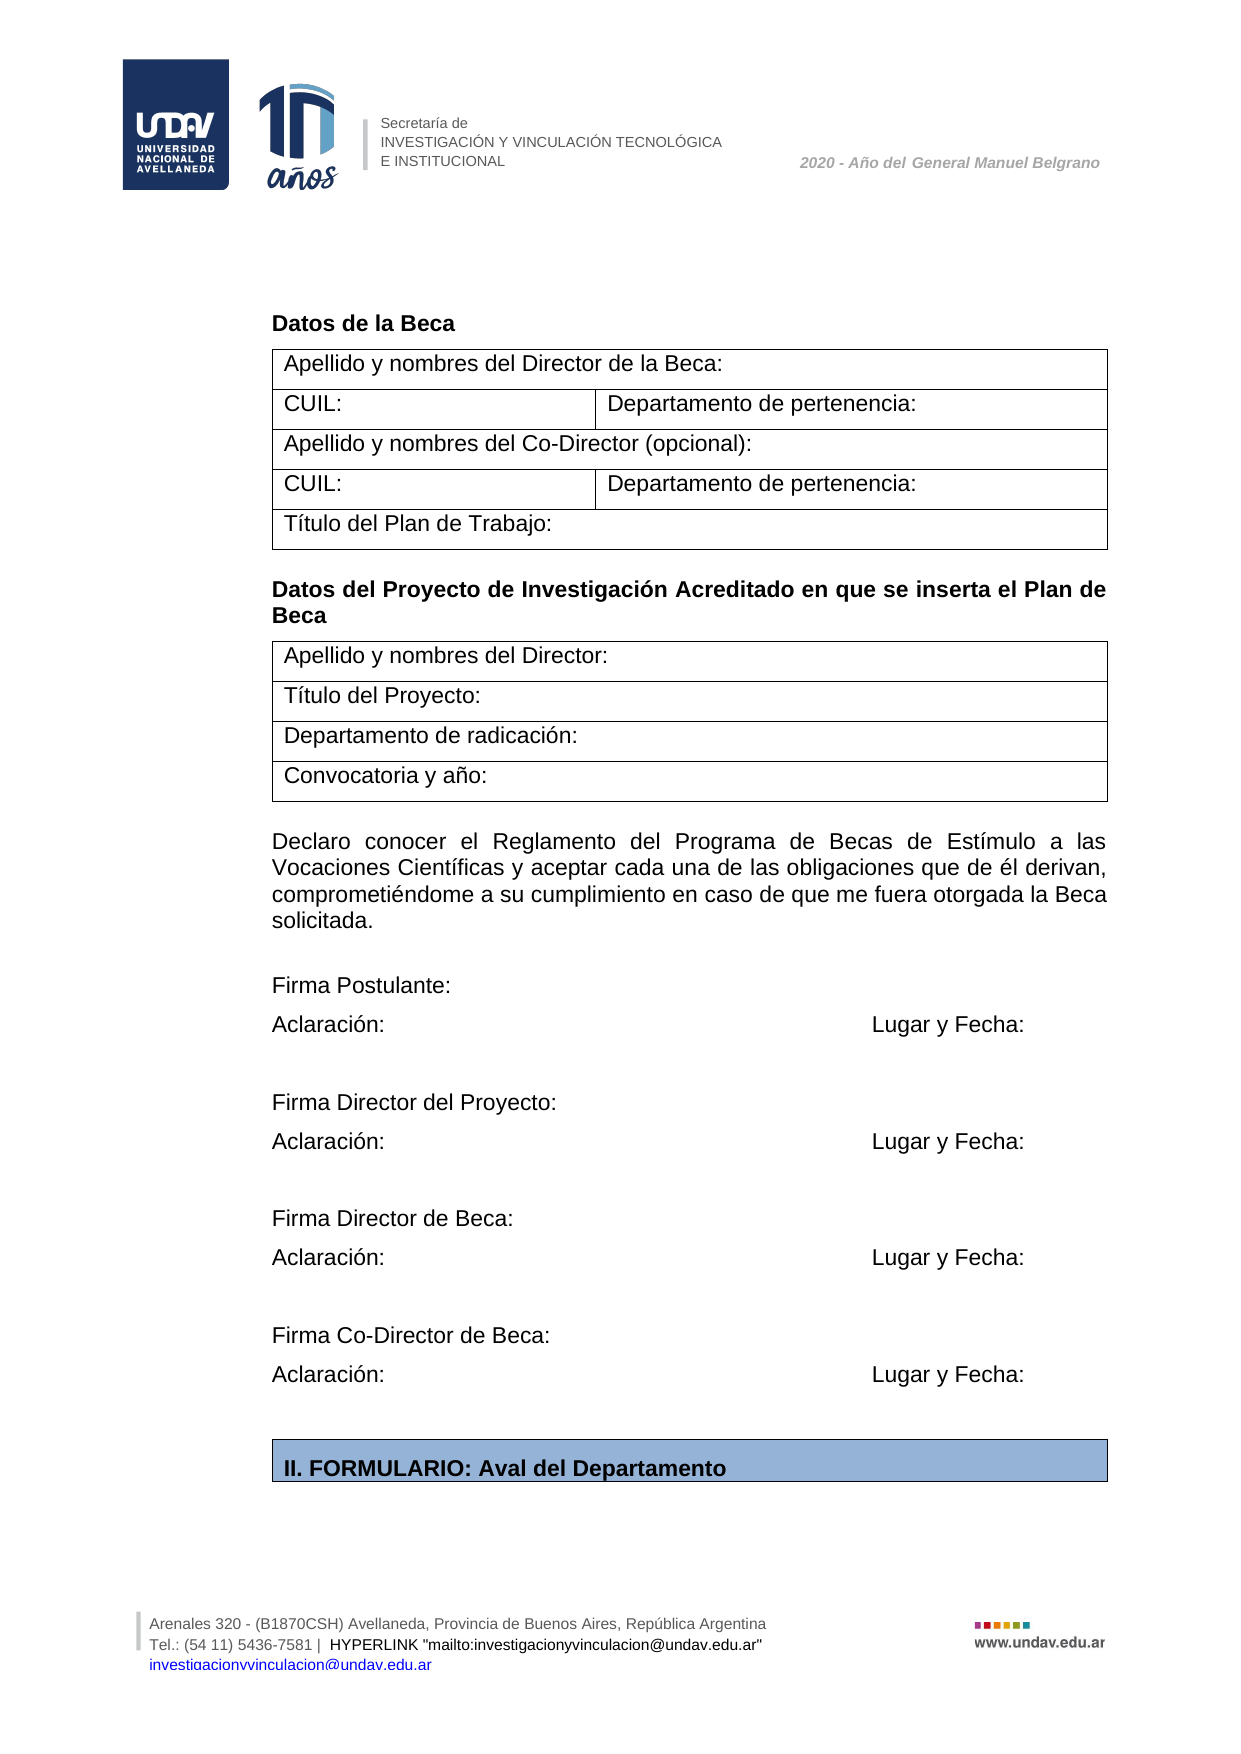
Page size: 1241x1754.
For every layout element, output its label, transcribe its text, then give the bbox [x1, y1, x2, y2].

text Aclaración: Lugar y Fecha: [272, 1361, 1107, 1387]
text Aclaración: Lugar y Fecha: [272, 1011, 1107, 1037]
text Aclaración: Lugar y Fecha: [272, 1244, 1107, 1271]
table_cell Convocatoria y año: [273, 762, 1107, 801]
picture [974, 1622, 1105, 1651]
text Datos de la Beca [272, 310, 1107, 336]
table_cell Departamento de pertenencia: [596, 390, 1107, 429]
text Firma Director de Beca: [272, 1205, 1107, 1232]
table_header II. FORMULARIO: Aval del Departamento [273, 1440, 1107, 1481]
table_header Apellido y nombres del Director: [273, 642, 1107, 681]
table_cell Departamento de radicación: [273, 722, 1107, 761]
table_header Apellido y nombres del Director de la Beca: [273, 350, 1107, 389]
table_cell Apellido y nombres del Co-Director (opcional): [273, 430, 1107, 469]
table_cell CUIL: [273, 390, 595, 429]
table_cell Departamento de pertenencia: [596, 470, 1107, 508]
picture [122, 59, 339, 190]
text Firma Co-Director de Beca: [272, 1322, 1107, 1348]
text Aclaración: Lugar y Fecha: [272, 1128, 1107, 1154]
table_cell Título del Proyecto: [273, 682, 1107, 721]
text Datos del Proyecto de Investigación Acreditado en que se inserta el Plan de Beca [272, 576, 1107, 628]
table_cell Título del Plan de Trabajo: [273, 510, 1107, 548]
text Firma Director del Proyecto: [272, 1089, 1107, 1115]
table_cell CUIL: [273, 470, 595, 508]
text Firma Postulante: [272, 972, 1107, 999]
text Declaro conocer el Reglamento del Programa de Becas de Estímulo a las Vocaciones Científicas y aceptar cada una de las obligaciones que de él derivan, comprometiéndome a su cumplimiento en caso de que me fuera otorgada la Beca solicitada. [272, 828, 1107, 933]
